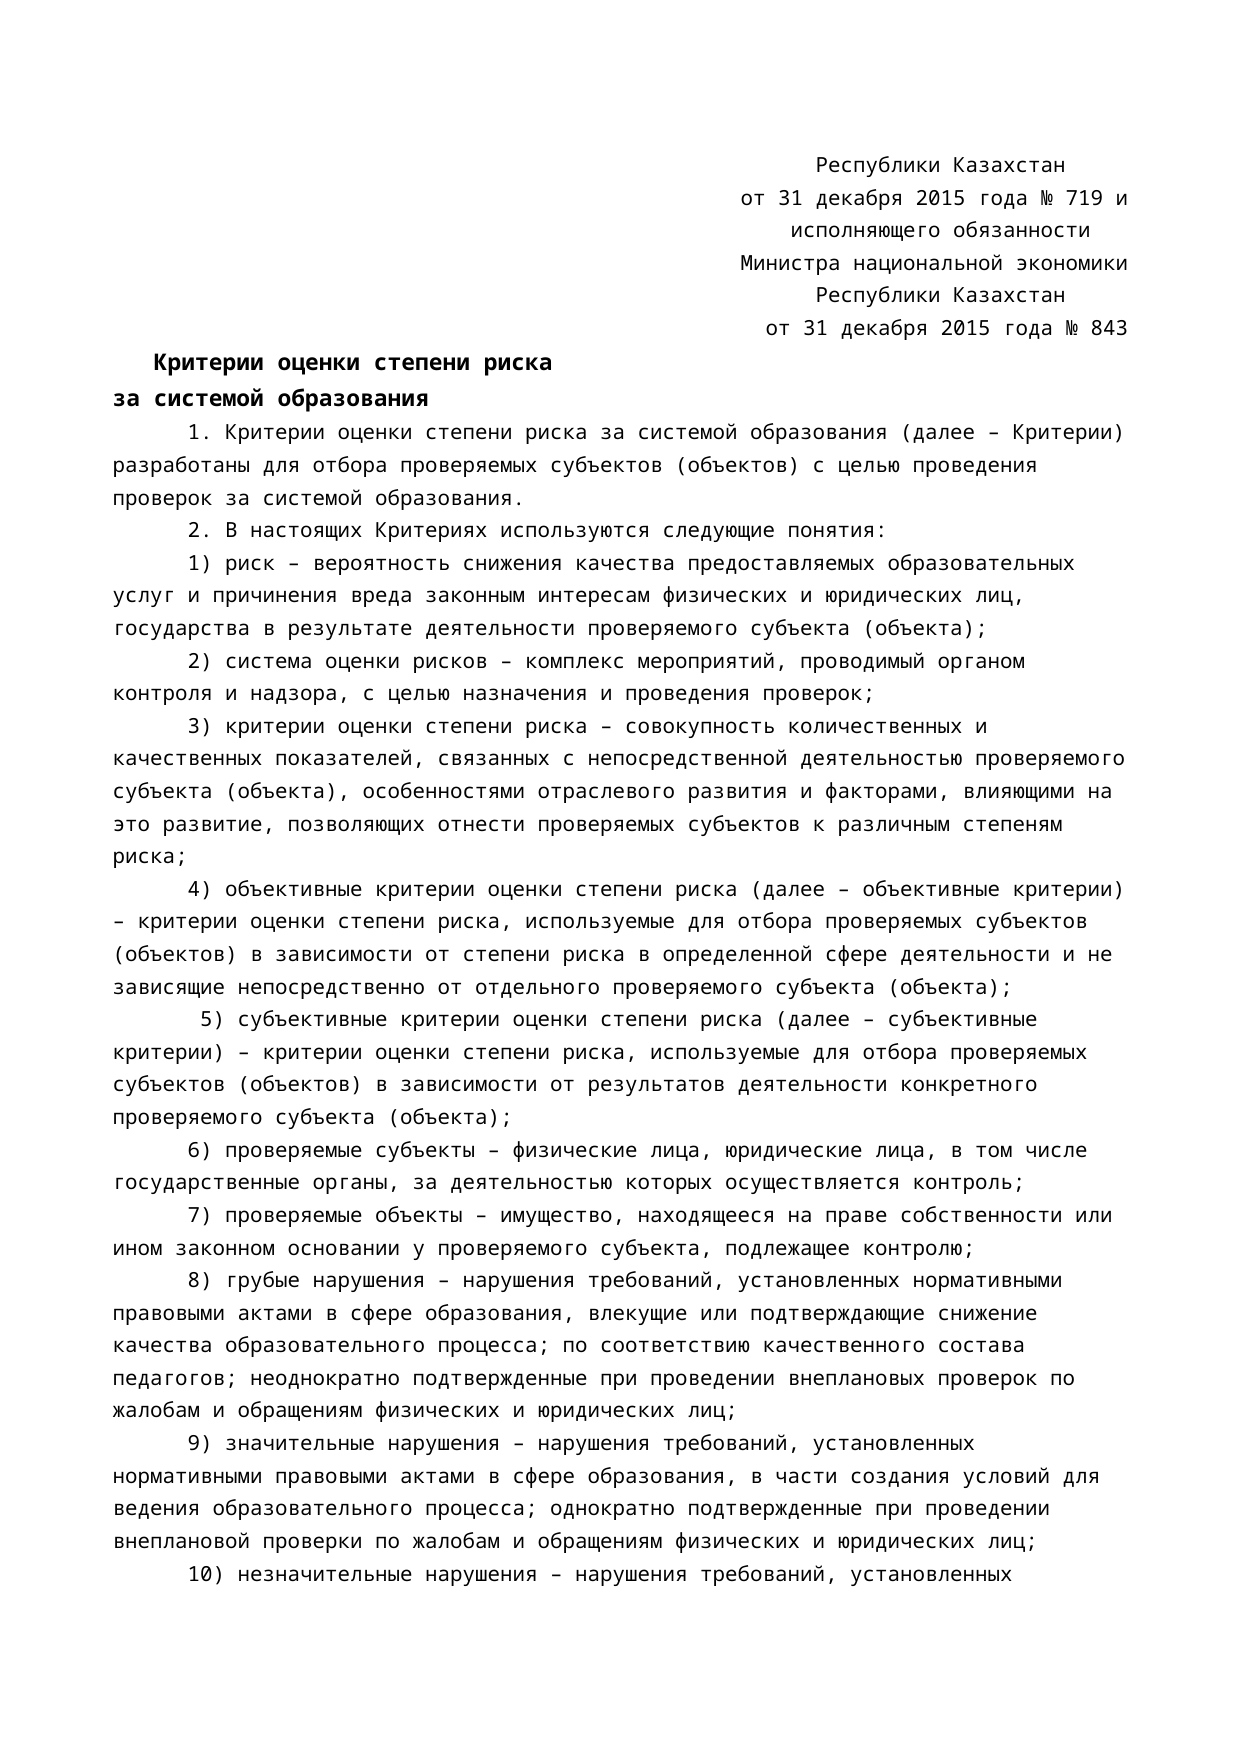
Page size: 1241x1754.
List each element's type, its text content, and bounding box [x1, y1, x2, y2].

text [112, 417, 1128, 1587]
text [112, 150, 1128, 341]
text Критерии оценки степени риска за системой образования [112, 346, 1128, 413]
